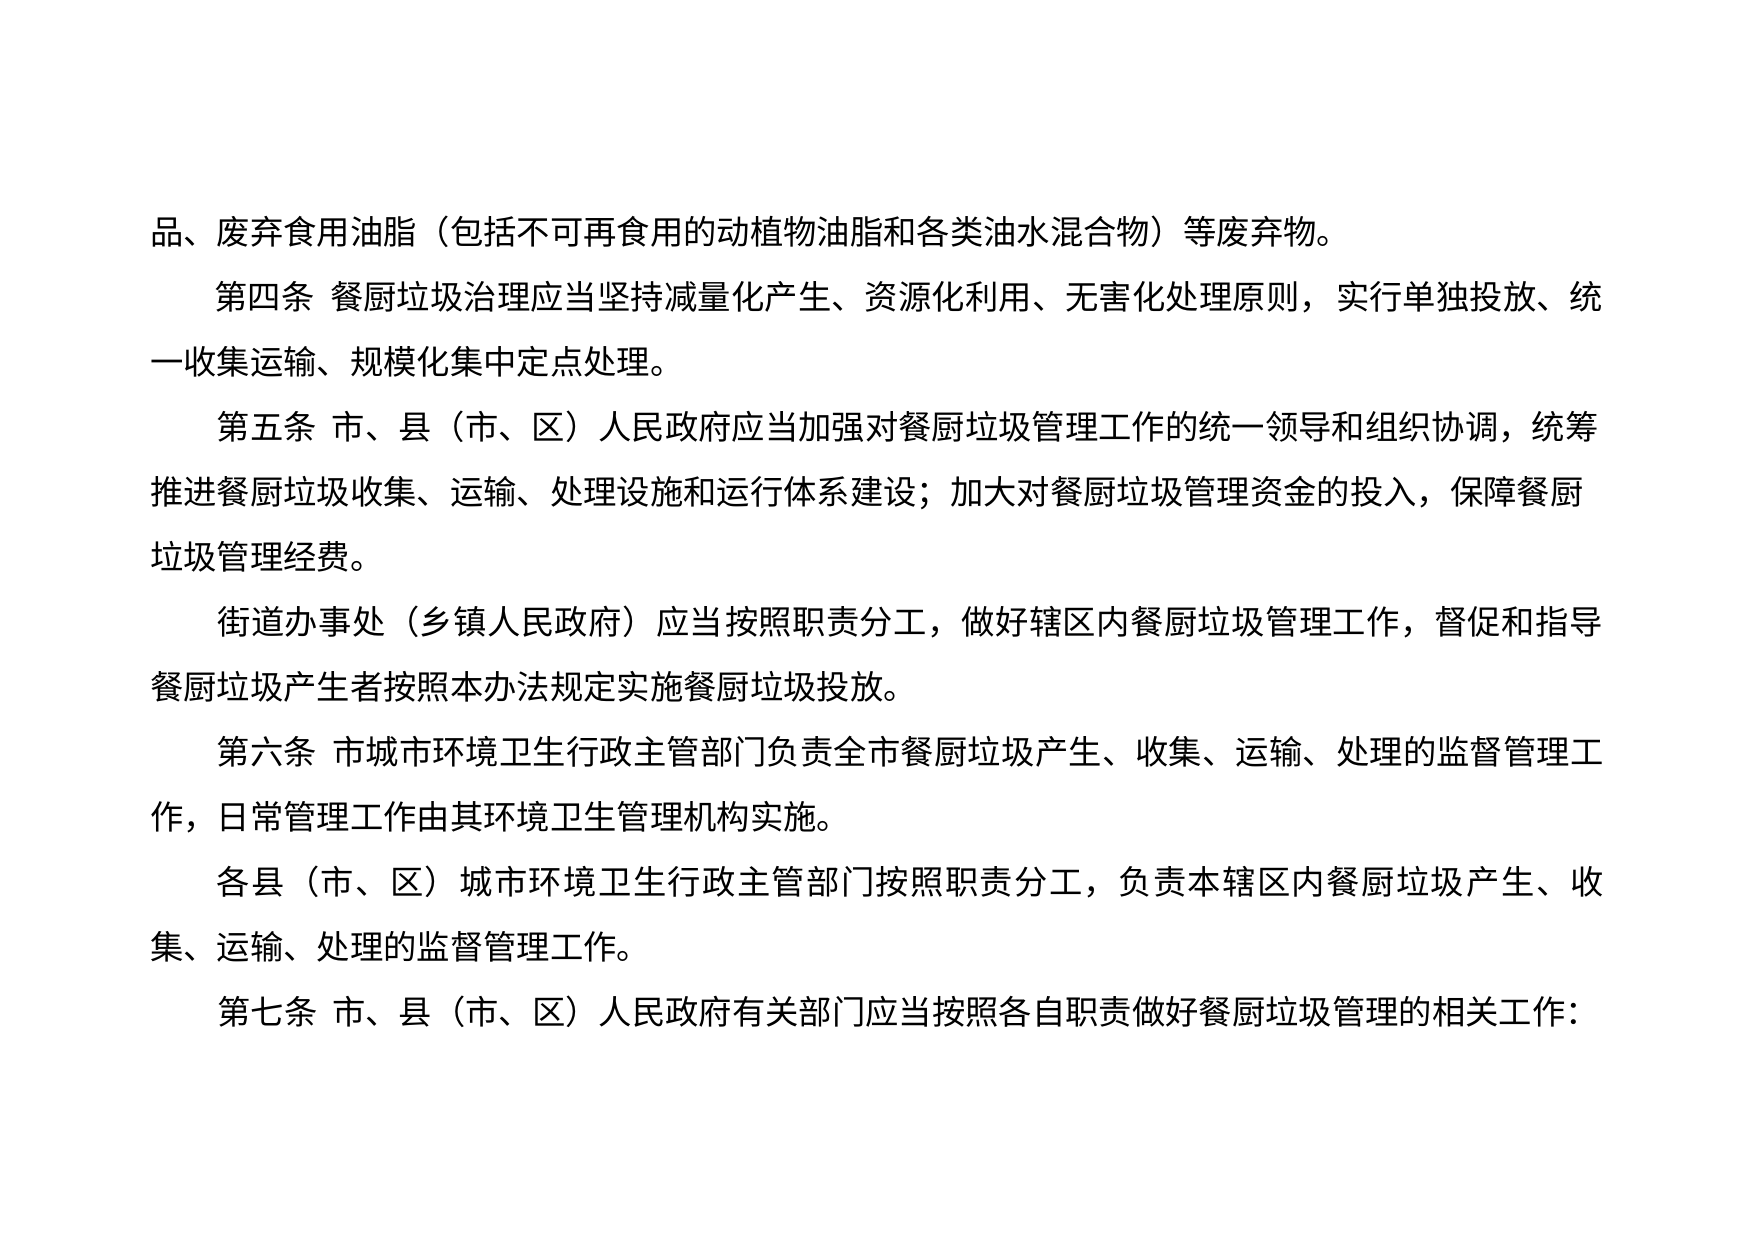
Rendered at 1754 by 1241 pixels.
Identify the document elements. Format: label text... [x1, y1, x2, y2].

text 第五条 市、县（市、区）人民政府应当加强对餐厨垃圾管理工作的统一领导和组织协调，统筹推进餐厨垃圾收集、运输、处理设施和运行体系建设；加大对餐厨垃圾管理资金的投入，保障餐厨垃圾管理经费。 [150, 393, 1604, 588]
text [150, 198, 1604, 263]
text 街道办事处（乡镇人民政府）应当按照职责分工，做好辖区内餐厨垃圾管理工作，督促和指导餐厨垃圾产生者按照本办法规定实施餐厨垃圾投放。 [150, 588, 1604, 718]
text 第六条 市城市环境卫生行政主管部门负责全市餐厨垃圾产生、收集、运输、处理的监督管理工作，日常管理工作由其环境卫生管理机构实施。 [150, 718, 1604, 848]
text 各县（市、区）城市环境卫生行政主管部门按照职责分工，负责本辖区内餐厨垃圾产生、收集、运输、处理的监督管理工作。 [150, 848, 1604, 978]
text 第四条 餐厨垃圾治理应当坚持减量化产生、资源化利用、无害化处理原则，实行单独投放、统一收集运输、规模化集中定点处理。 [150, 263, 1604, 393]
text 第七条 市、县（市、区）人民政府有关部门应当按照各自职责做好餐厨垃圾管理的相关工作： [150, 978, 1604, 1043]
